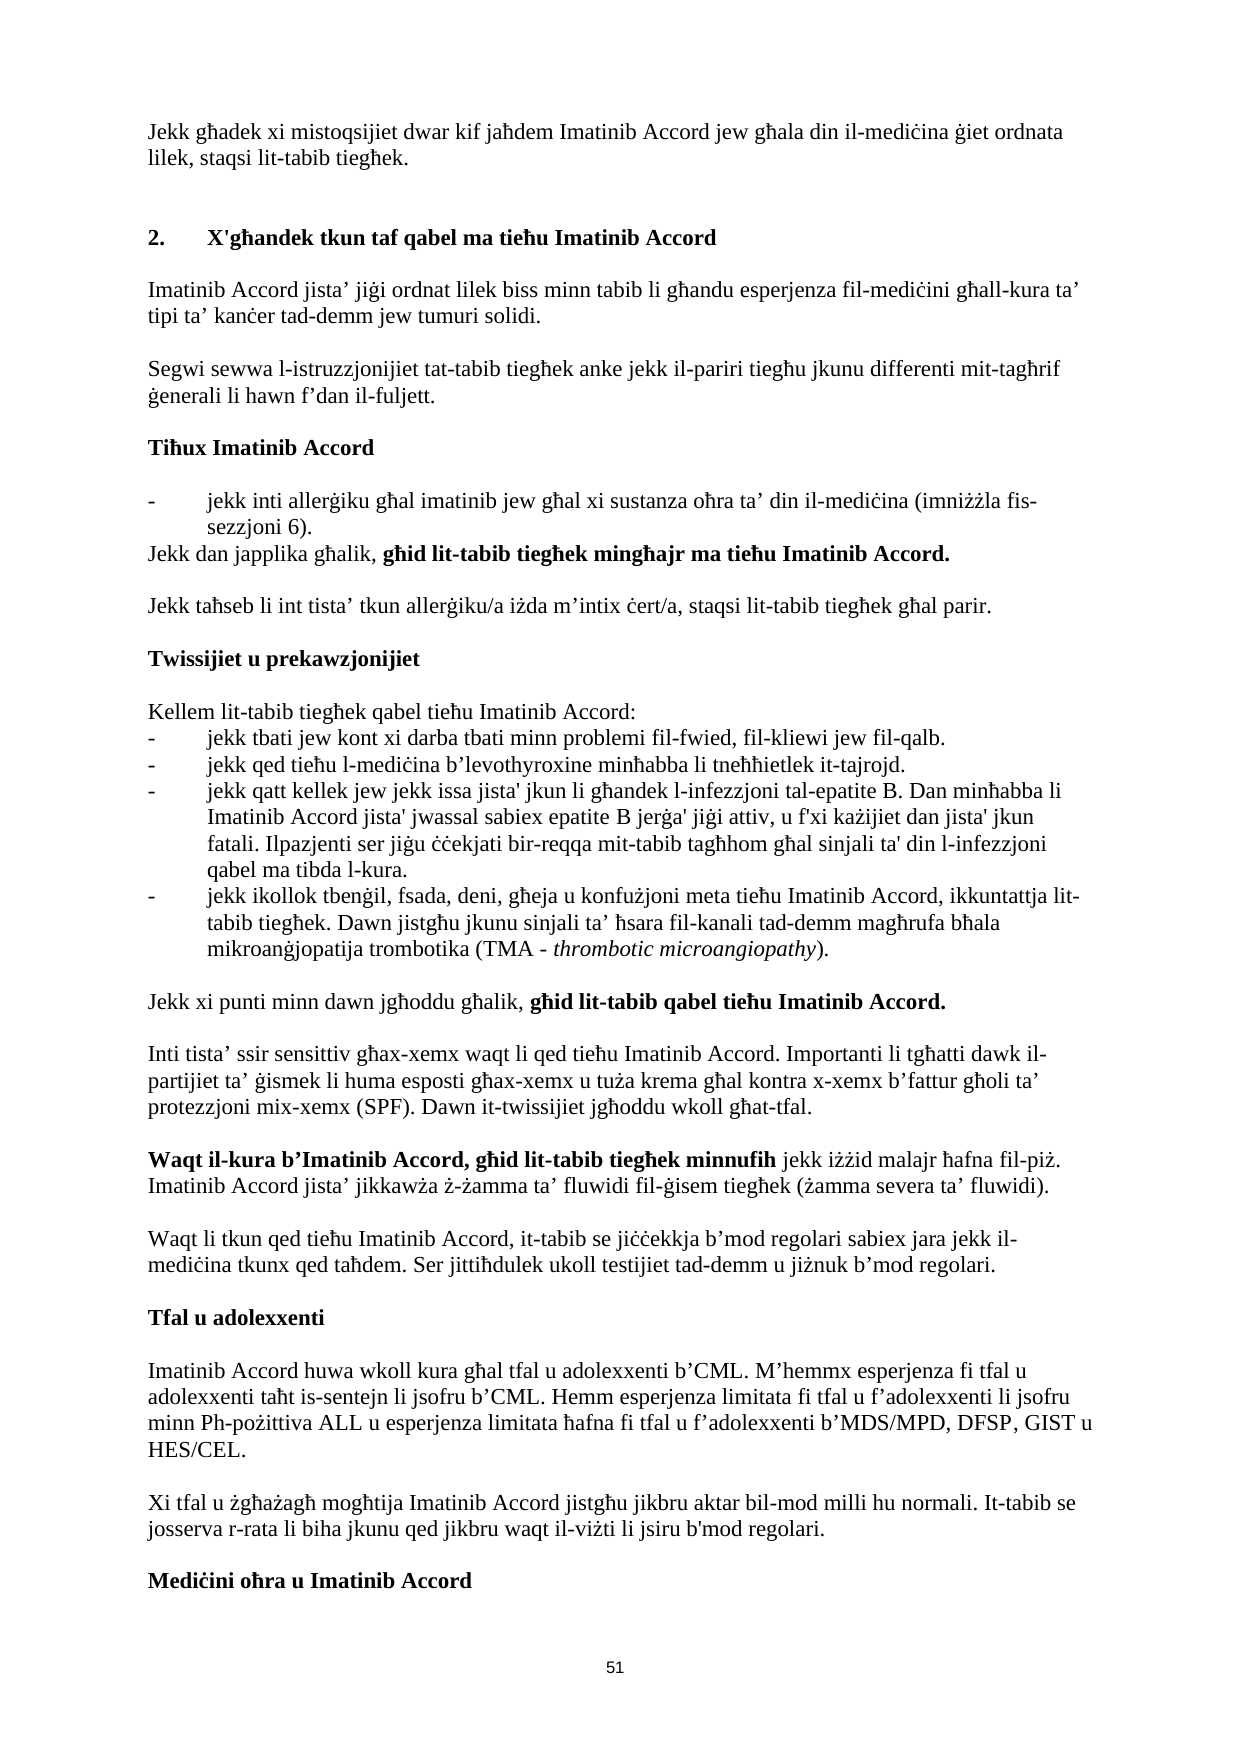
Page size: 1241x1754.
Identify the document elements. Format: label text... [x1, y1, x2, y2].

text - jekk inti allerġiku għal imatinib jew għal xi sustanza oħra ta’ din il-mediċina (imniżżla fis-sezzjoni 6). [148, 487, 1092, 540]
list Mediċini oħra u Imatinib Accord [148, 1568, 1093, 1594]
list Tiħux Imatinib Accord [148, 434, 1092, 461]
list jekk ikollok tbenġil, fsada, deni, għeja u konfużjoni meta tieħu Imatinib Accord, ikkuntattja lit-tabib tiegħek. Dawn jistgħu jkunu sinjali ta’ ħsara fil-kanali tad-demm magħrufa bħala mikroanġjopatija trombotika (TMA - thrombotic microangiopathy). [148, 882, 1092, 961]
list jekk qatt kellek jew jekk issa jista' jkun li għandek l-infezzjoni tal-epatite B. Dan minħabba li Imatinib Accord jista' jwassal sabiex epatite B jerġa' jiġi attiv, u f'xi każijiet dan jista' jkun fatali. Ilpazjenti ser jiġu ċċekjati bir-reqqa mit-tabib tagħhom għal sinjali ta' din l-infezzjoni qabel ma tibda l-kura. [148, 777, 1092, 882]
text Jekk xi punti minn dawn jgħoddu għalik, għid lit-tabib qabel tieħu Imatinib Accord. [148, 988, 1092, 1014]
text Imatinib Accord jista’ jiġi ordnat lilek biss minn tabib li għandu esperjenza fil-mediċini għall-kura ta’ tipi ta’ kanċer tad-demm jew tumuri solidi. [148, 276, 1092, 329]
list Xi tfal u żgħażagħ mogħtija Imatinib Accord jistgħu jikbru aktar bil-mod milli hu normali. It-tabib se josserva r-rata li biha jkunu qed jikbru waqt il-viżti li jsiru b'mod regolari. [148, 1488, 1096, 1541]
text Inti tista’ ssir sensittiv għax-xemx waqt li qed tieħu Imatinib Accord. Importanti li tgħatti dawk il-partijiet ta’ ġismek li huma esposti għax-xemx u tuża krema għal kontra x-xemx b’fattur għoli ta’ protezzjoni mix-xemx (SPF). Dawn it-twissijiet jgħoddu wkoll għat-tfal. [148, 1041, 1092, 1119]
text Waqt li tkun qed tieħu Imatinib Accord, it-tabib se jiċċekkja b’mod regolari sabiex jara jekk il-mediċina tkunx qed taħdem. Ser jittiħdulek ukoll testijiet tad-demm u jiżnuk b’mod regolari. [148, 1225, 1092, 1278]
text Tfal u adolexxenti [148, 1304, 1092, 1330]
list 2. X'għandek tkun taf qabel ma tieħu Imatinib Accord [148, 223, 1093, 250]
text Segwi sewwa l-istruzzjonijiet tat-tabib tiegħek anke jekk il-pariri tiegħu jkunu differenti mit-tagħrif ġenerali li hawn f’dan il-fuljett. [148, 355, 1092, 408]
text Jekk taħseb li int tista’ tkun allerġiku/a iżda m’intix ċert/a, staqsi lit-tabib tiegħek għal parir. [148, 592, 1092, 619]
text Jekk għadek xi mistoqsijiet dwar kif jaħdem Imatinib Accord jew għala din il-mediċina ġiet ordnata lilek, staqsi lit-tabib tiegħek. [148, 118, 1092, 171]
list Twissijiet u prekawzjonijiet [148, 645, 1093, 672]
list Kellem lit-tabib tiegħek qabel tieħu Imatinib Accord: [148, 698, 1093, 724]
text Waqt il-kura b’Imatinib Accord, għid lit-tabib tiegħek minnufih jekk iżżid malajr ħafna fil-piż. Imatinib Accord jista’ jikkawża ż-żamma ta’ fluwidi fil-ġisem tiegħek (żamma severa ta’ fluwidi). [148, 1146, 1092, 1199]
text Jekk dan japplika għalik, għid lit-tabib tiegħek mingħajr ma tieħu Imatinib Accord. [148, 540, 1092, 566]
list jekk qed tieħu l-mediċina b’levothyroxine minħabba li tneħħietlek it-tajrojd. [148, 751, 1092, 777]
list jekk tbati jew kont xi darba tbati minn problemi fil-fwied, fil-kliewi jew fil-qalb. [148, 724, 1092, 751]
text Imatinib Accord huwa wkoll kura għal tfal u adolexxenti b’CML. M’hemmx esperjenza fi tfal u adolexxenti taħt is-sentejn li jsofru b’CML. Hemm esperjenza limitata fi tfal u f’adolexxenti li jsofru minn Ph-pożittiva ALL u esperjenza limitata ħafna fi tfal u f’adolexxenti b’MDS/MPD, DFSP, GIST u HES/CEL. [148, 1357, 1092, 1462]
